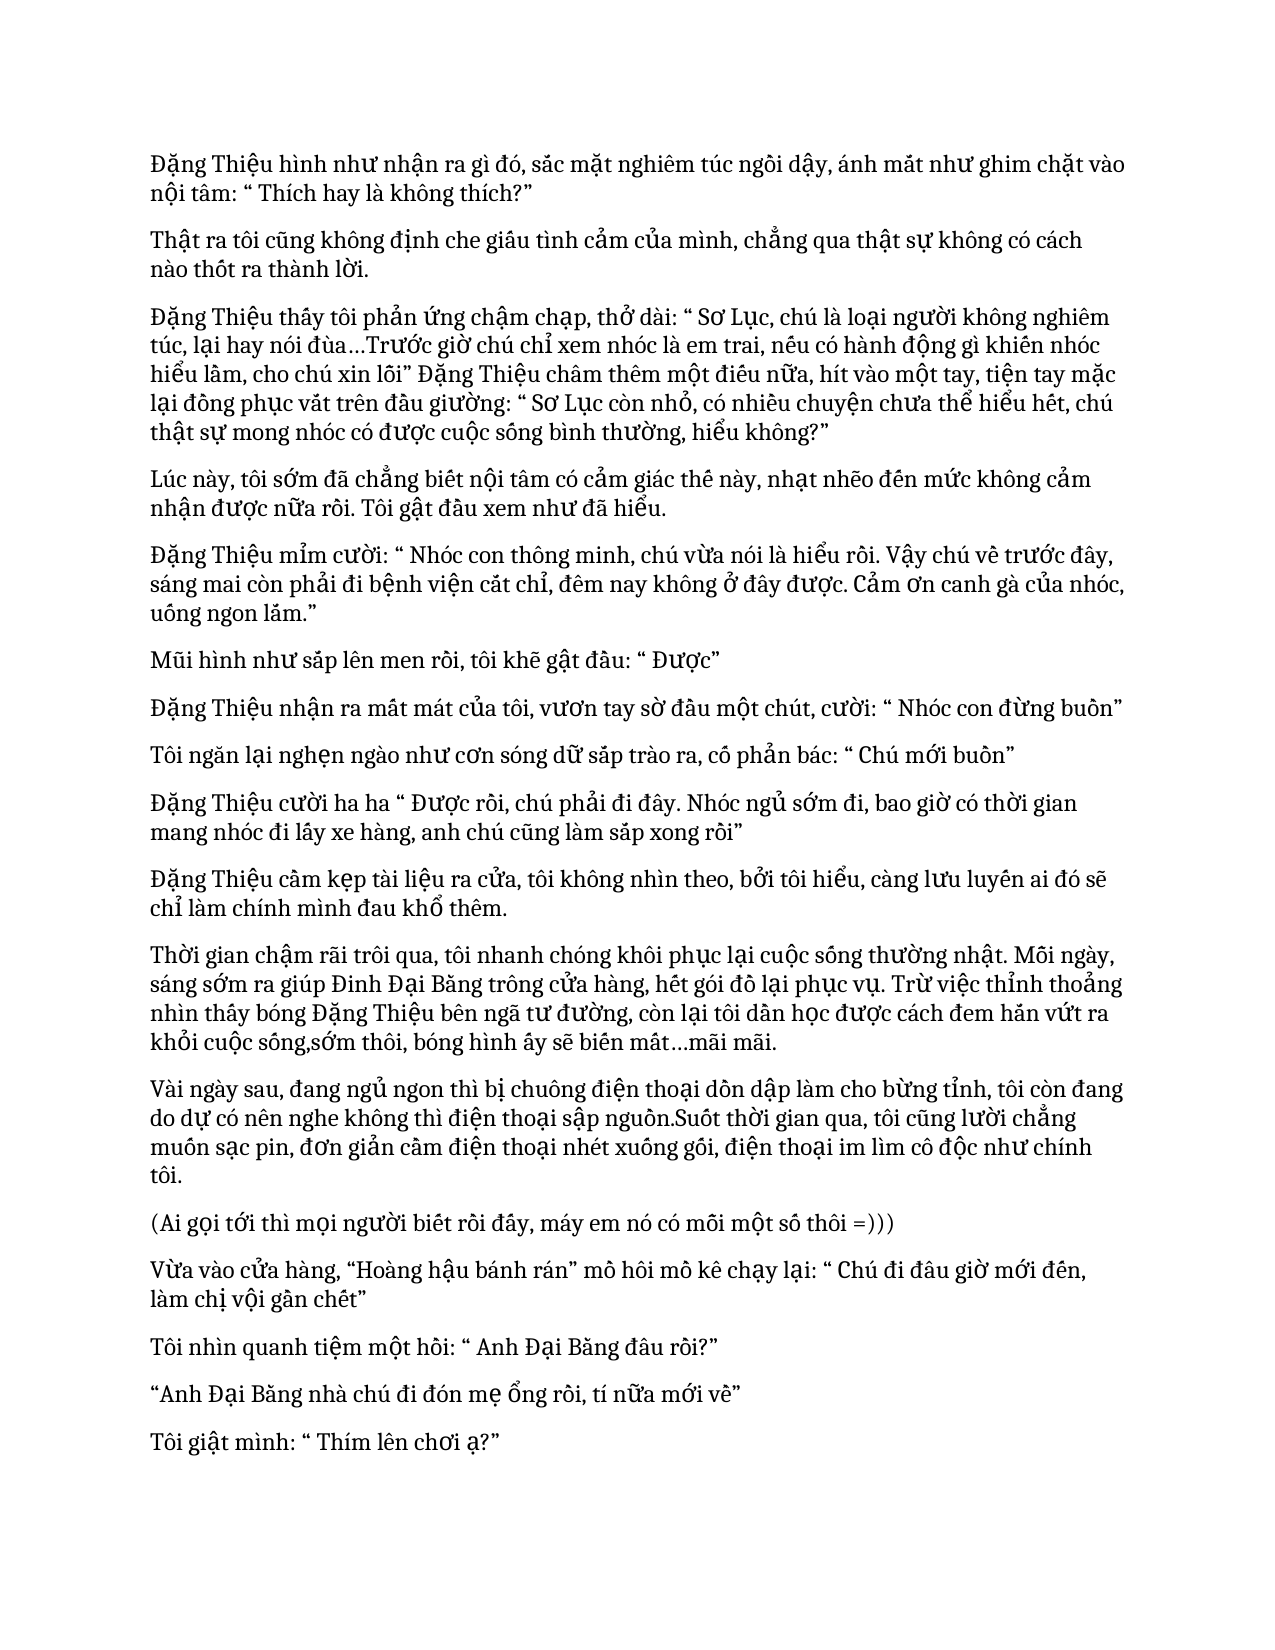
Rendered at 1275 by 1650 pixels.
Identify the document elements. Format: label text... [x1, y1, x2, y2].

text Đặng Thiệu cầm kẹp tài liệu ra cửa, tôi không nhìn theo, bởi tôi hiểu, càng lưu luyến ai đó sẽ chỉ làm chính mình đau khổ thêm. [150, 865, 1125, 922]
text Đặng Thiệu hình như nhận ra gì đó, sắc mặt nghiêm túc ngồi dậy, ánh mắt như ghim chặt vào nội tâm: “ Thích hay là không thích?” [150, 150, 1125, 207]
text Vài ngày sau, đang ngủ ngon thì bị chuông điện thoại dồn dập làm cho bừng tỉnh, tôi còn đang do dự có nên nghe không thì điện thoại sập nguồn.Suốt thời gian qua, tôi cũng lười chẳng muốn sạc pin, đơn giản cầm điện thoại nhét xuống gối, điện thoại im lìm cô độc như chính tôi. [150, 1075, 1125, 1190]
text Tôi ngăn lại nghẹn ngào như cơn sóng dữ sắp trào ra, cố phản bác: “ Chú mới buồn” [150, 741, 1125, 770]
text Tôi giật mình: “ Thím lên chơi ạ?” [150, 1427, 1125, 1456]
text Đặng Thiệu cười ha ha “ Được rồi, chú phải đi đây. Nhóc ngủ sớm đi, bao giờ có thời gian mang nhóc đi lấy xe hàng, anh chú cũng làm sắp xong rồi” [150, 789, 1125, 846]
text Tôi nhìn quanh tiệm một hồi: “ Anh Đại Bằng đâu rồi?” [150, 1332, 1125, 1361]
text Thật ra tôi cũng không định che giấu tình cảm của mình, chẳng qua thật sự không có cách nào thốt ra thành lời. [150, 226, 1125, 284]
text (Ai gọi tới thì mọi người biết rồi đấy, máy em nó có mỗi một số thôi =))) [150, 1209, 1125, 1237]
text Thời gian chậm rãi trôi qua, tôi nhanh chóng khôi phục lại cuộc sống thường nhật. Mỗi ngày, sáng sớm ra giúp Đinh Đại Bằng trông cửa hàng, hết gói đồ lại phục vụ. Trừ việc thỉnh thoảng nhìn thấy bóng Đặng Thiệu bên ngã tư đường, còn lại tôi dần học được cách đem hắn vứt ra khỏi cuộc sống,sớm thôi, bóng hình ấy sẽ biến mất…mãi mãi. [150, 941, 1125, 1056]
text “Anh Đại Bằng nhà chú đi đón mẹ ổng rồi, tí nữa mới về” [150, 1380, 1125, 1409]
text Đặng Thiệu nhận ra mất mát của tôi, vươn tay sờ đầu một chút, cười: “ Nhóc con đừng buồn” [150, 694, 1125, 722]
text Mũi hình như sắp lên men rồi, tôi khẽ gật đầu: “ Được” [150, 646, 1125, 675]
text Đặng Thiệu thấy tôi phản ứng chậm chạp, thở dài: “ Sơ Lục, chú là loại người không nghiêm túc, lại hay nói đùa…Trước giờ chú chỉ xem nhóc là em trai, nếu có hành động gì khiến nhóc hiểu lầm, cho chú xin lỗi” Đặng Thiệu châm thêm một điếu nữa, hít vào một tay, tiện tay mặc lại đồng phục vắt trên đầu giường: “ Sơ Lục còn nhỏ, có nhiều chuyện chưa thể hiểu hết, chú thật sự mong nhóc có được cuộc sống bình thường, hiểu không?” [150, 302, 1125, 446]
text Vừa vào cửa hàng, “Hoàng hậu bánh rán” mồ hôi mồ kê chạy lại: “ Chú đi đâu giờ mới đến, làm chị vội gần chết” [150, 1256, 1125, 1314]
text Lúc này, tôi sớm đã chẳng biết nội tâm có cảm giác thế này, nhạt nhẽo đến mức không cảm nhận được nữa rồi. Tôi gật đầu xem như đã hiểu. [150, 465, 1125, 522]
text Đặng Thiệu mỉm cười: “ Nhóc con thông minh, chú vừa nói là hiểu rồi. Vậy chú về trước đây, sáng mai còn phải đi bệnh viện cắt chỉ, đêm nay không ở đây được. Cảm ơn canh gà của nhóc, uống ngon lắm.” [150, 541, 1125, 627]
